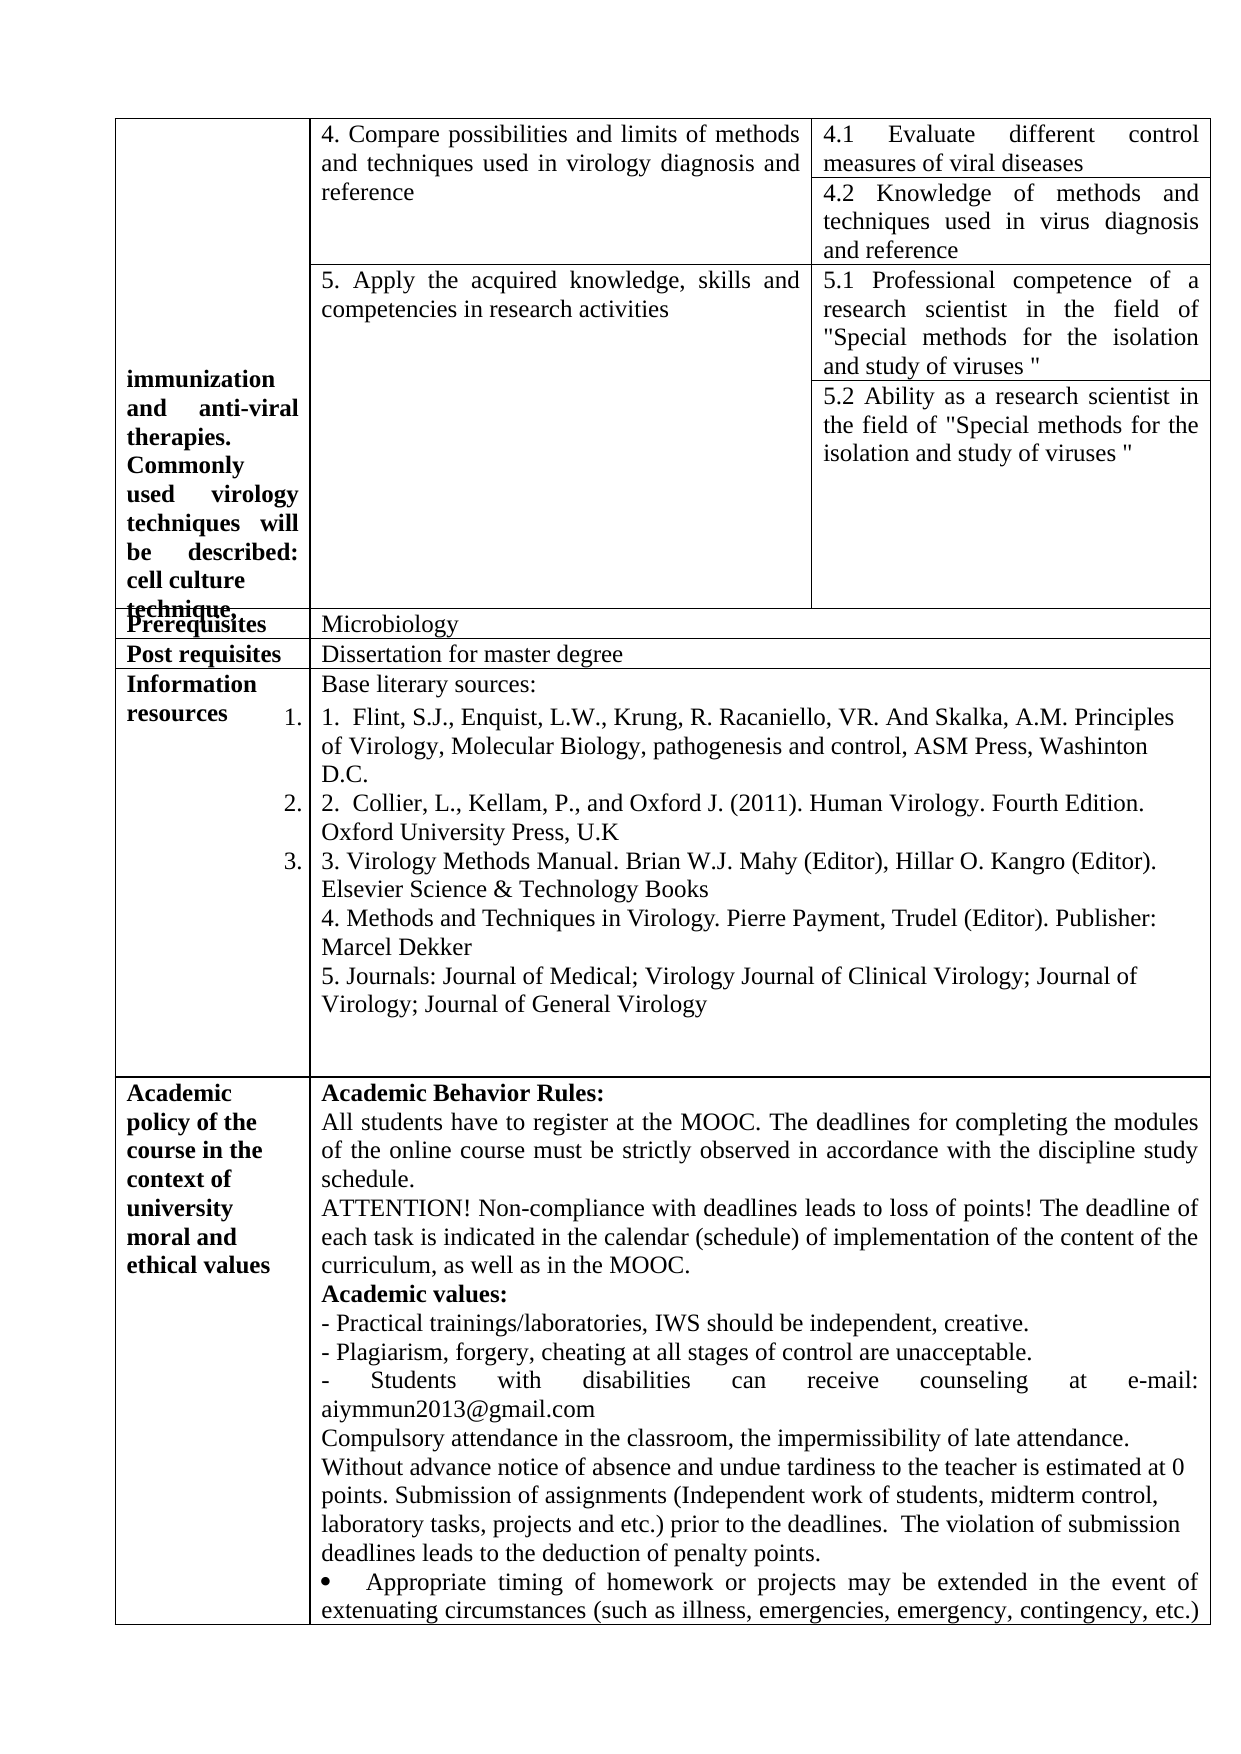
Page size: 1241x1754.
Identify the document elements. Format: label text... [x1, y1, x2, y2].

table_cell 5.2 Ability as a research scientist in the field of "Special methods for the isolation and study of viruses " [812, 381, 1210, 608]
table_cell 4. Compare possibilities and limits of methods and techniques used in virology diagnosis and reference [311, 119, 811, 264]
table_cell 5.1 Professional competence of a research scientist in the field of "Special methods for the isolation and study of viruses " [812, 265, 1210, 380]
table_cell 4.2 Knowledge of methods and techniques used in virus diagnosis and reference [812, 178, 1210, 264]
table_cell Prerequisites [116, 609, 309, 638]
table_cell Base literary sources: 1. Flint, S.J., Enquist, L.W., Krung, R. Racaniello, VR. And Skalka, A.M. Principles of Virology, Molecular Biology, pathogenesis and control, ASM Press, Washinton D.C. 2. Collier, L., Kellam, P., and Oxford J. (2011). Human Virology. Fourth Edition. Oxford University Press, U.K 3. Virology Methods Manual. Brian W.J. Mahy (Editor), Hillar O. Kangro (Editor). Elsevier Science & Technology Books 4. Methods and Techniques in Virology. Pierre Payment, Trudel (Editor). Publisher: Marcel Dekker 5. Journals: Journal of Medical; Virology Journal of Clinical Virology; Journal of Virology; Journal of General Virology [311, 669, 1210, 1076]
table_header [116, 1078, 309, 1624]
table_cell Post requisites [116, 639, 309, 668]
table_cell 5. Apply the acquired knowledge, skills and competencies in research activities [311, 265, 811, 608]
table_cell Dissertation for master degree [311, 639, 1210, 668]
table_cell 4.1 Evaluate different control measures of viral diseases [812, 119, 1210, 177]
table_cell Microbiology [311, 609, 1210, 638]
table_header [311, 1078, 1210, 1624]
table_cell Information resources [116, 669, 309, 1076]
